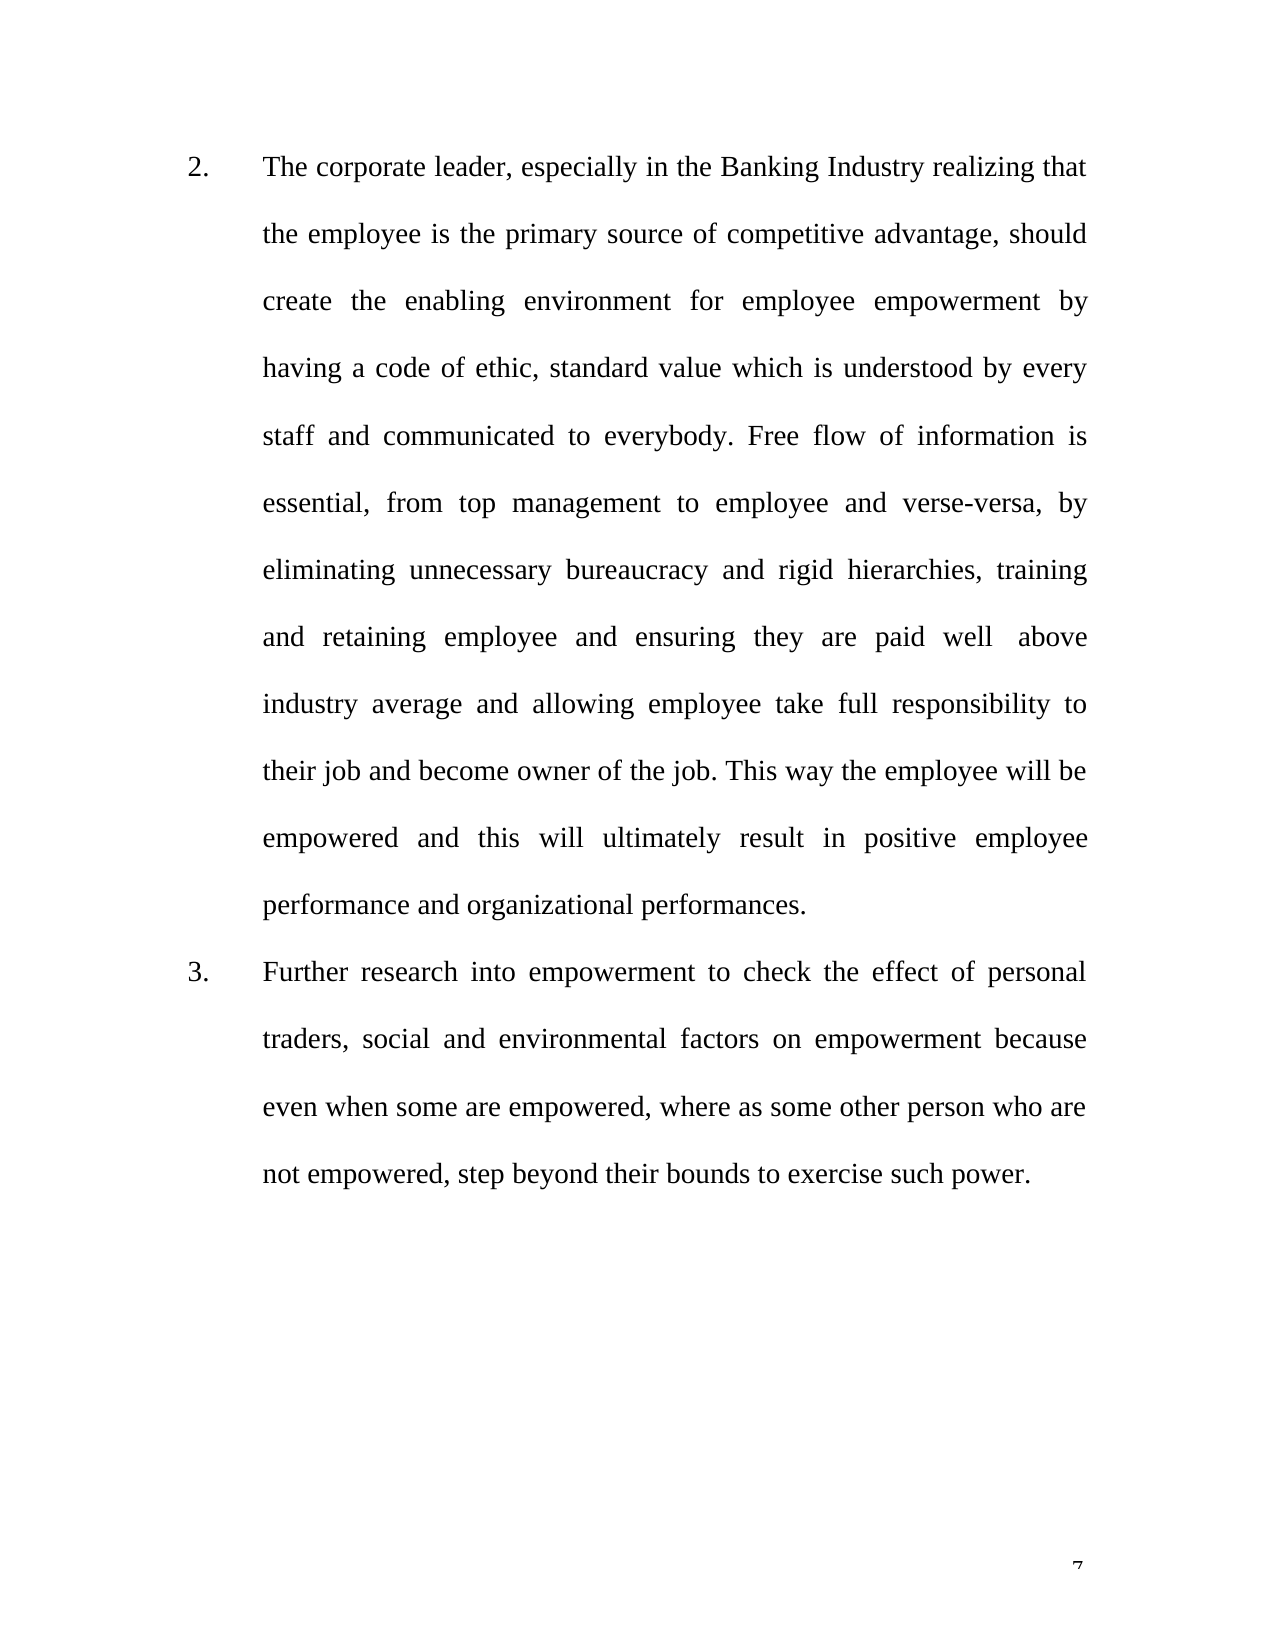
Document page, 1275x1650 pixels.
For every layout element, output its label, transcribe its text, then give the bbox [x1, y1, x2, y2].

list The corporate leader, especially in the Banking Industry realizing that the employee is the primary source of competitive advantage, should create the enabling environment for employee empowerment by having a code of ethic, standard value which is understood by every staff and communicated to everybody. Free flow of information is essential, from top management to employee and verse-versa, by eliminating unnecessary bureaucracy and rigid hierarchies, training and retaining employee and ensuring they are paid well above industry average and allowing employee take full responsibility to their job and become owner of the job. This way the employee will be empowered and this will ultimately result in positive employee performance and organizational performances. [187, 149, 1088, 921]
list Further research into empowerment to check the effect of personal traders, social and environmental factors on empowerment because even when some are empowered, where as some other person who are not empowered, step beyond their bounds to exercise such power. [187, 954, 1088, 1189]
